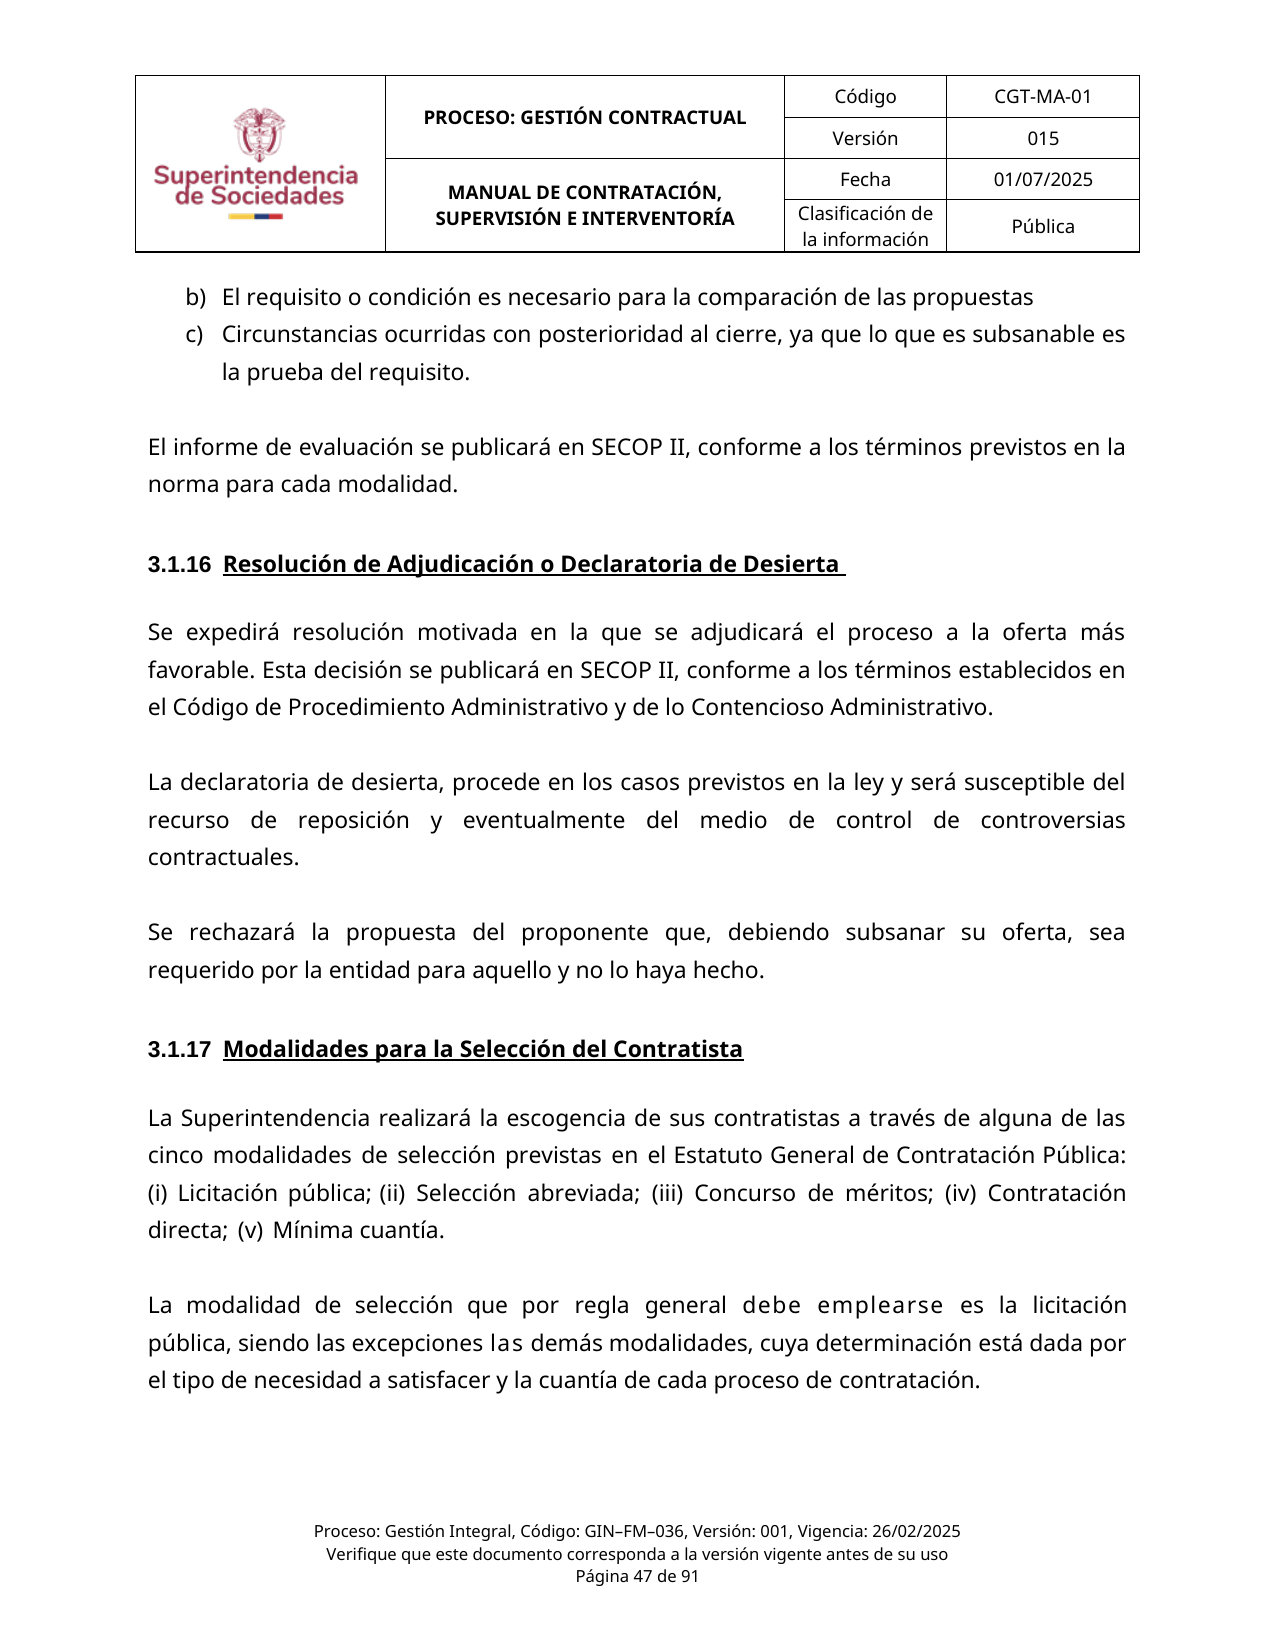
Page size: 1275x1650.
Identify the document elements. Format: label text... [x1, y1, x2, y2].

text El informe de evaluación se publicará en SECOP II, conforme a los términos previstos en la norma para cada modalidad. [148, 431, 1127, 499]
text La declaratoria de desierta, procede en los casos previstos en la ley y será susceptible del recurso de reposición y eventualmente del medio de control de controversias contractuales. [148, 766, 1127, 872]
subtitle Modalidades para la Selección del Contratista [148, 1033, 1127, 1064]
text La modalidad de selección que por regla general debe emplearse es la licitación pública, siendo las excepciones las demás modalidades, cuya determinación está dada por el tipo de necesidad a satisfacer y la cuantía de cada proceso de contratación. [148, 1289, 1127, 1395]
text Se rechazará la propuesta del proponente que, debiendo subsanar su oferta, sea requerido por la entidad para aquello y no lo haya hecho. [148, 916, 1127, 985]
text La Superintendencia realizará la escogencia de sus contratistas a través de alguna de las cinco modalidades de selección previstas en el Estatuto General de Contratación Pública: (i) Licitación pública; (ii) Selección abreviada; (iii) Concurso de méritos; (iv) Contratación directa; (v) Mínima cuantía. [148, 1102, 1127, 1245]
list El requisito o condición es necesario para la comparación de las propuestas [185, 281, 1127, 312]
list Circunstancias ocurridas con posterioridad al cierre, ya que lo que es subsanable es la prueba del requisito. [185, 318, 1127, 387]
subtitle Resolución de Adjudicación o Declaratoria de Desierta [148, 547, 1127, 579]
picture [142, 96, 376, 230]
text Se expedirá resolución motivada en la que se adjudicará el proceso a la oferta más favorable. Esta decisión se publicará en SECOP II, conforme a los términos establecidos en el Código de Procedimiento Administrativo y de lo Contencioso Administrativo. [148, 616, 1127, 722]
